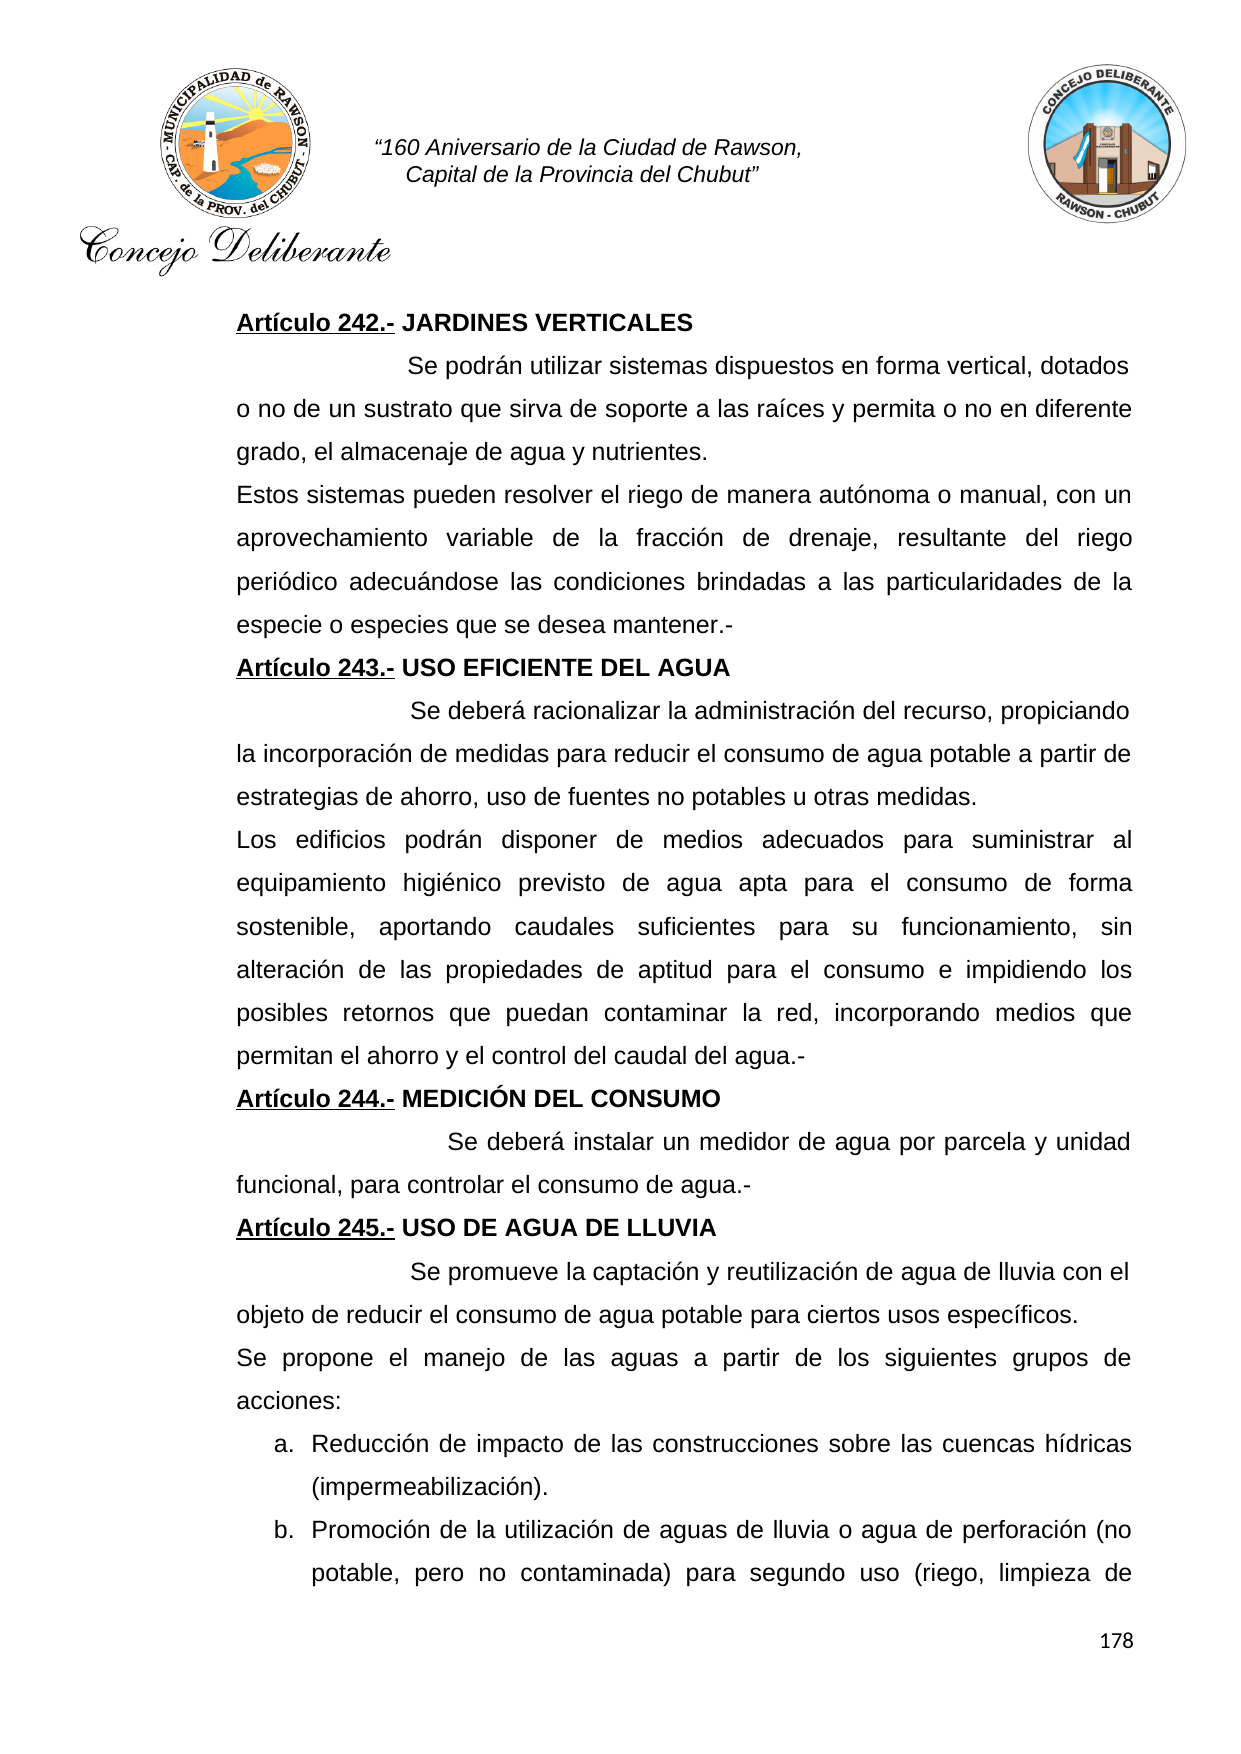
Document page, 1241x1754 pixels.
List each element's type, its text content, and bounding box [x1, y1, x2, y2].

list Reducción de impacto de las construcciones sobre las cuencas hídricas (impermeabilización). [274, 1429, 1134, 1501]
text Se podrán utilizar sistemas dispuestos en forma vertical, dotados o no de un sustrato que sirva de soporte a las raíces y permita o no en diferente grado, el almacenaje de agua y nutrientes. [236, 351, 1134, 466]
text Se promueve la captación y reutilización de agua de lluvia con el objeto de reducir el consumo de agua potable para ciertos usos específicos. [236, 1257, 1134, 1328]
text Se deberá instalar un medidor de agua por parcela y unidad funcional, para controlar el consumo de agua.- [236, 1127, 1134, 1199]
text Se deberá racionalizar la administración del recurso, propiciando la incorporación de medidas para reducir el consumo de agua potable a partir de estrategias de ahorro, uso de fuentes no potables u otras medidas. [236, 696, 1134, 811]
picture [998, 29, 1216, 255]
text Estos sistemas pueden resolver el riego de manera autónoma o manual, con un aprovechamiento variable de la fracción de drenaje, resultante del riego periódico adecuándose las condiciones brindadas a las particularidades de la especie o especies que se desea mantener.- [236, 480, 1134, 638]
text Artículo 242.- JARDINES VERTICALES [236, 308, 1134, 337]
text Artículo 245.- USO DE AGUA DE LLUVIA [236, 1213, 1134, 1242]
text Artículo 243.- USO EFICIENTE DEL AGUA [236, 653, 1134, 682]
picture [75, 68, 394, 281]
text Se propone el manejo de las aguas a partir de los siguientes grupos de acciones: [236, 1343, 1134, 1415]
text Artículo 244.- MEDICIÓN DEL CONSUMO [236, 1084, 1134, 1113]
text Los edificios podrán disponer de medios adecuados para suministrar al equipamiento higiénico previsto de agua apta para el consumo de forma sostenible, aportando caudales suficientes para su funcionamiento, sin alteración de las propiedades de aptitud para el consumo e impidiendo los posibles retornos que puedan contaminar la red, incorporando medios que permitan el ahorro y el control del caudal del agua.- [236, 825, 1134, 1070]
